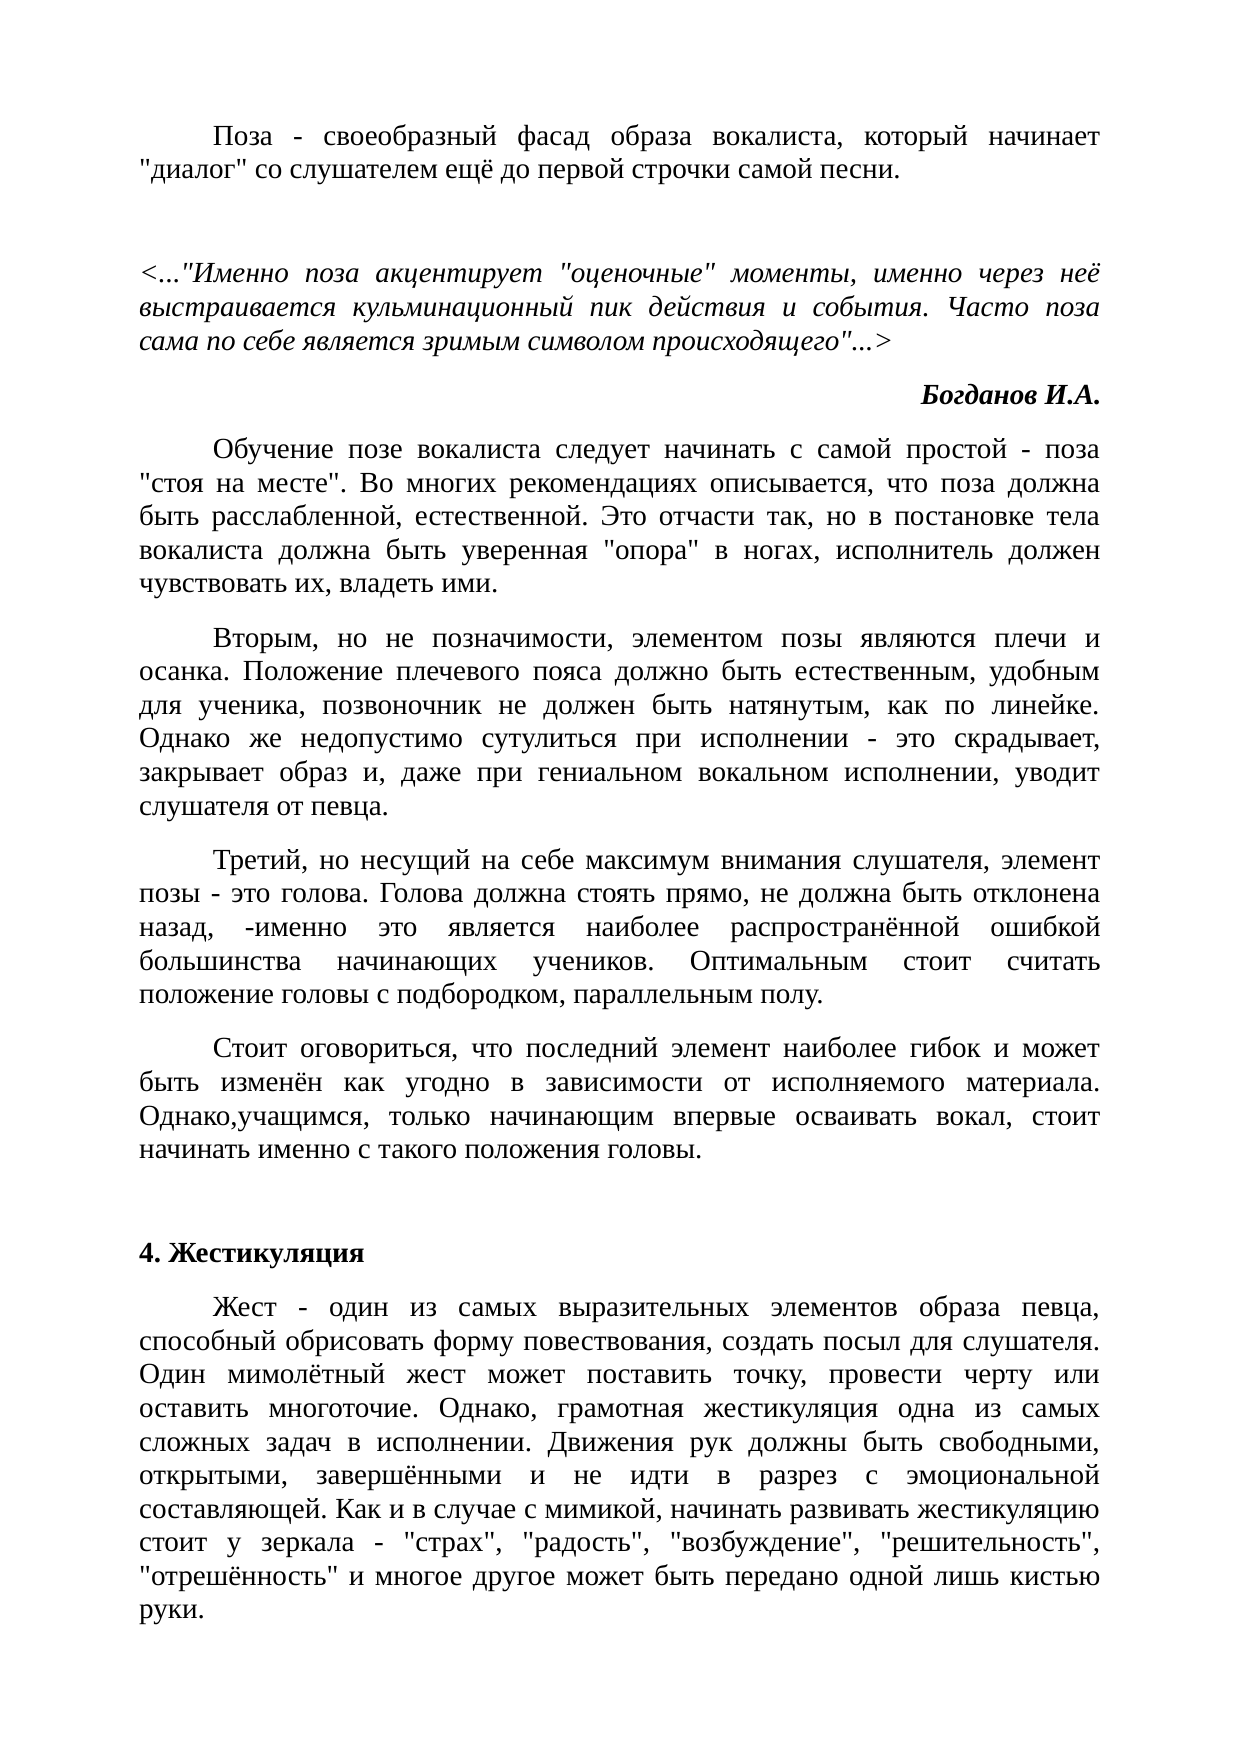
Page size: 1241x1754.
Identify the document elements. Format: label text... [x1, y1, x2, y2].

text <..."Именно поза акцентирует "оценочные" моменты, именно через неё выстраивается кульминационный пик действия и события. Часто поза сама по себе является зримым символом происходящего"...> [139, 256, 1101, 356]
text Обучение позе вокалиста следует начинать с самой простой - поза "стоя на месте". Во многих рекомендациях описывается, что поза должна быть расслабленной, естественной. Это отчасти так, но в постановке тела вокалиста должна быть уверенная "опора" в ногах, исполнитель должен чувствовать их, владеть ими. [139, 431, 1101, 599]
text Стоит оговориться, что последний элемент наиболее гибок и может быть изменён как угодно в зависимости от исполняемого материала. Однако,учащимся, только начинающим впервые осваивать вокал, стоит начинать именно с такого положения головы. [139, 1031, 1101, 1165]
text Третий, но несущий на себе максимум внимания слушателя, элемент позы - это голова. Голова должна стоять прямо, не должна быть отклонена назад, -именно это является наиболее распространённой ошибкой большинства начинающих учеников. Оптимальным стоит считать положение головы с подбородком, параллельным полу. [139, 842, 1101, 1010]
text Поза - своеобразный фасад образа вокалиста, который начинает "диалог" со слушателем ещё до первой строчки самой песни. [139, 118, 1101, 185]
text Вторым, но не позначимости, элементом позы являются плечи и осанка. Положение плечевого пояса должно быть естественным, удобным для ученика, позвоночник не должен быть натянутым, как по линейке. Однако же недопустимо сутулиться при исполнении - это скрадывает, закрывает образ и, даже при гениальном вокальном исполнении, уводит слушателя от певца. [139, 620, 1101, 821]
text Жест - один из самых выразительных элементов образа певца, способный обрисовать форму повествования, создать посыл для слушателя. Один мимолётный жест может поставить точку, провести черту или оставить многоточие. Однако, грамотная жестикуляция одна из самых сложных задач в исполнении. Движения рук должны быть свободными, открытыми, завершёнными и не идти в разрез с эмоциональной составляющей. Как и в случае с мимикой, начинать развивать жестикуляцию стоит у зеркала - "страх", "радость", "возбуждение", "решительность", "отрешённость" и многое другое может быть передано одной лишь кистью руки. [139, 1289, 1101, 1625]
text 4. Жестикуляция [139, 1235, 1101, 1269]
text Богданов И.А. [139, 377, 1101, 411]
